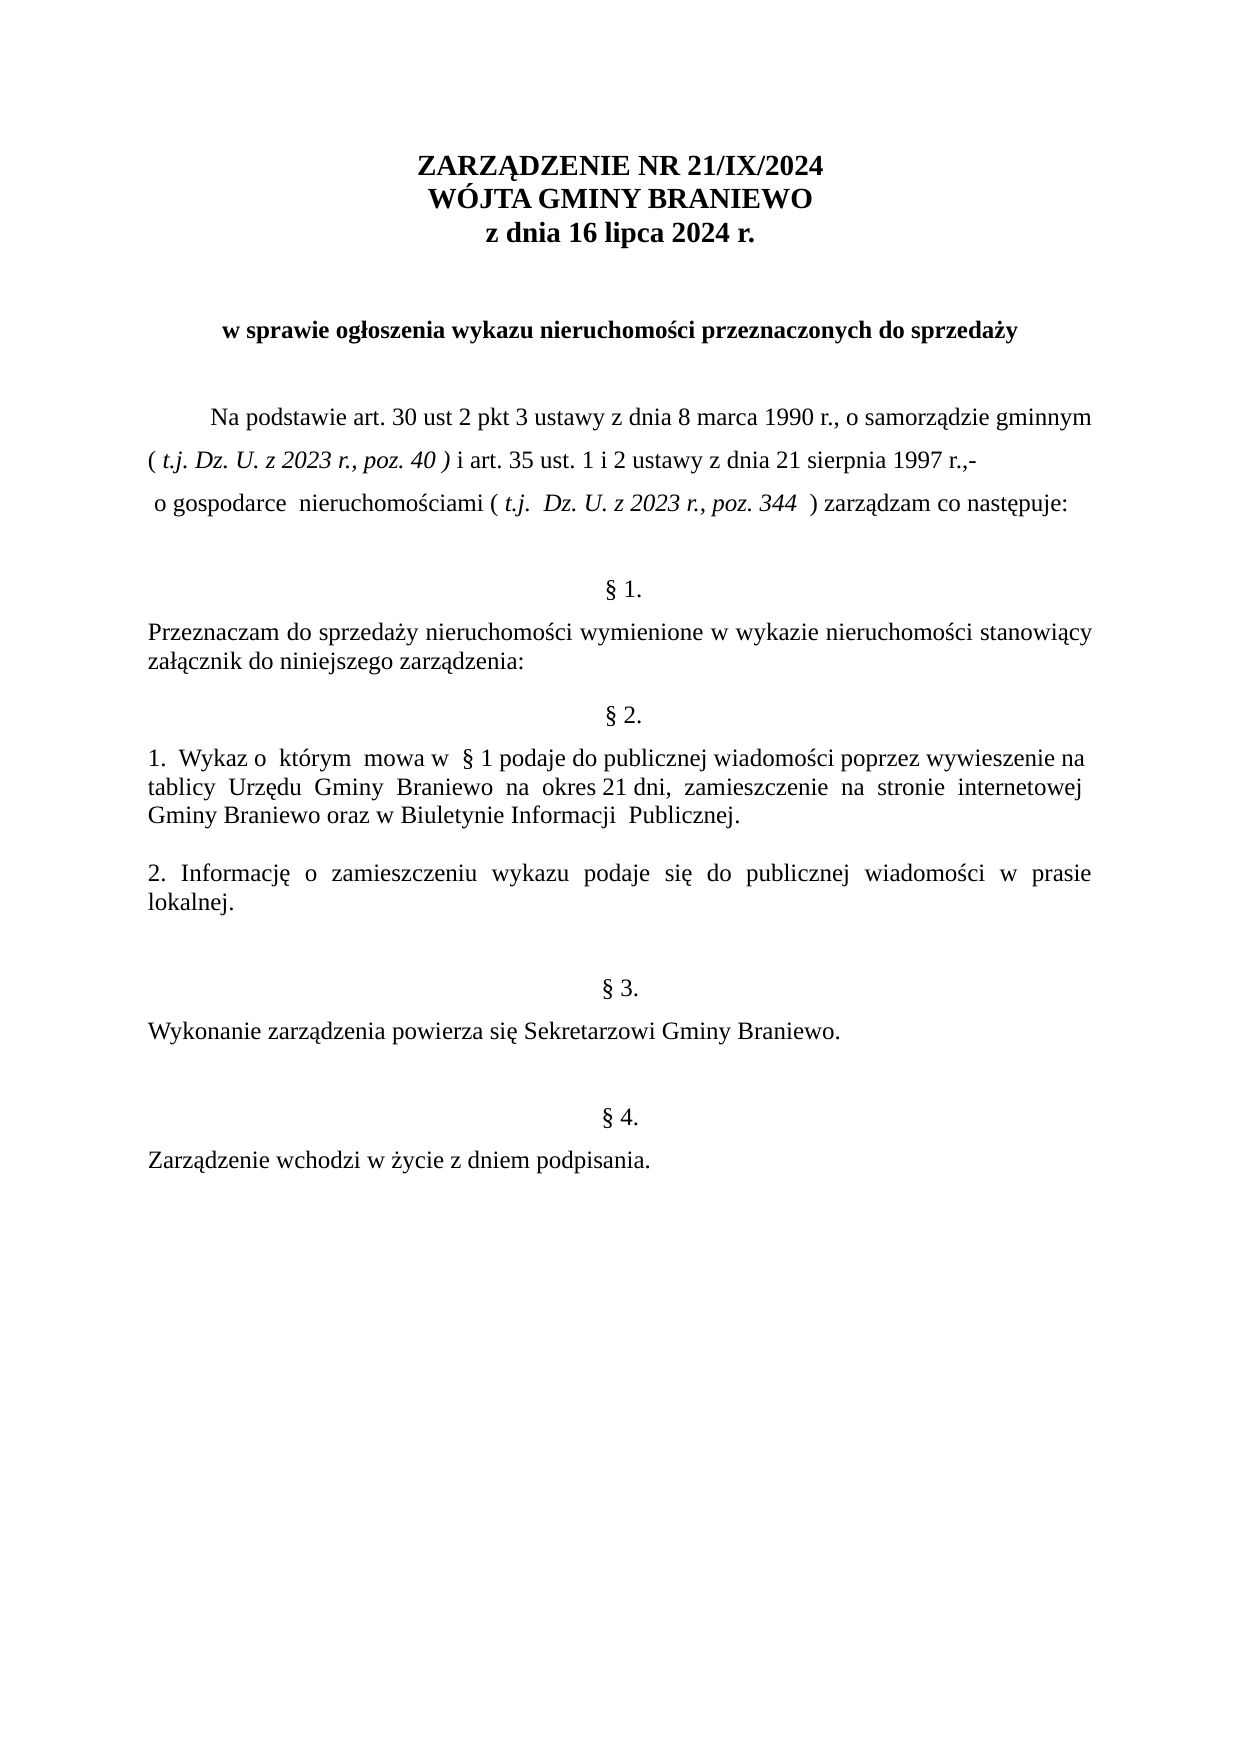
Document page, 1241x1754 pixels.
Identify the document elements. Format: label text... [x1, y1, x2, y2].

text o gospodarce nieruchomościami ( t.j. Dz. U. z 2023 r., poz. 344 ) zarządzam co następuje: [148, 488, 1093, 517]
text 2. Informację o zamieszczeniu wykazu podaje się do publicznej wiadomości w prasie lokalnej. [148, 858, 1093, 915]
text Gminy Braniewo oraz w Biuletynie Informacji Publicznej. [148, 800, 1093, 829]
text ZARZĄDZENIE NR 21/IX/2024 [148, 148, 1093, 181]
text 1. Wykaz o którym mowa w § 1 podaje do publicznej wiadomości poprzez wywieszenie na [148, 743, 1093, 772]
text § 4. [148, 1102, 1093, 1131]
text Na podstawie art. 30 ust 2 pkt 3 ustawy z dnia 8 marca 1990 r., o samorządzie gminnym [148, 402, 1093, 430]
text ( t.j. Dz. U. z 2023 r., poz. 40 ) i art. 35 ust. 1 i 2 ustawy z dnia 21 sierpnia 1997 r.,- [148, 445, 1093, 473]
text tablicy Urzędu Gminy Braniewo na okres 21 dni, zamieszczenie na stronie internetowej [148, 772, 1093, 800]
text WÓJTA GMINY BRANIEWO [148, 181, 1093, 215]
text § 1. [148, 574, 1093, 603]
text § 2. [148, 700, 1093, 728]
text Przeznaczam do sprzedaży nieruchomości wymienione w wykazie nieruchomości stanowiący załącznik do niniejszego zarządzenia: [148, 617, 1093, 675]
text Wykonanie zarządzenia powierza się Sekretarzowi Gminy Braniewo. [148, 1016, 1093, 1045]
text w sprawie ogłoszenia wykazu nieruchomości przeznaczonych do sprzedaży [148, 315, 1093, 344]
text z dnia 16 lipca 2024 r. [148, 215, 1093, 248]
text § 3. [148, 973, 1093, 1002]
text Zarządzenie wchodzi w życie z dniem podpisania. [148, 1145, 1093, 1174]
